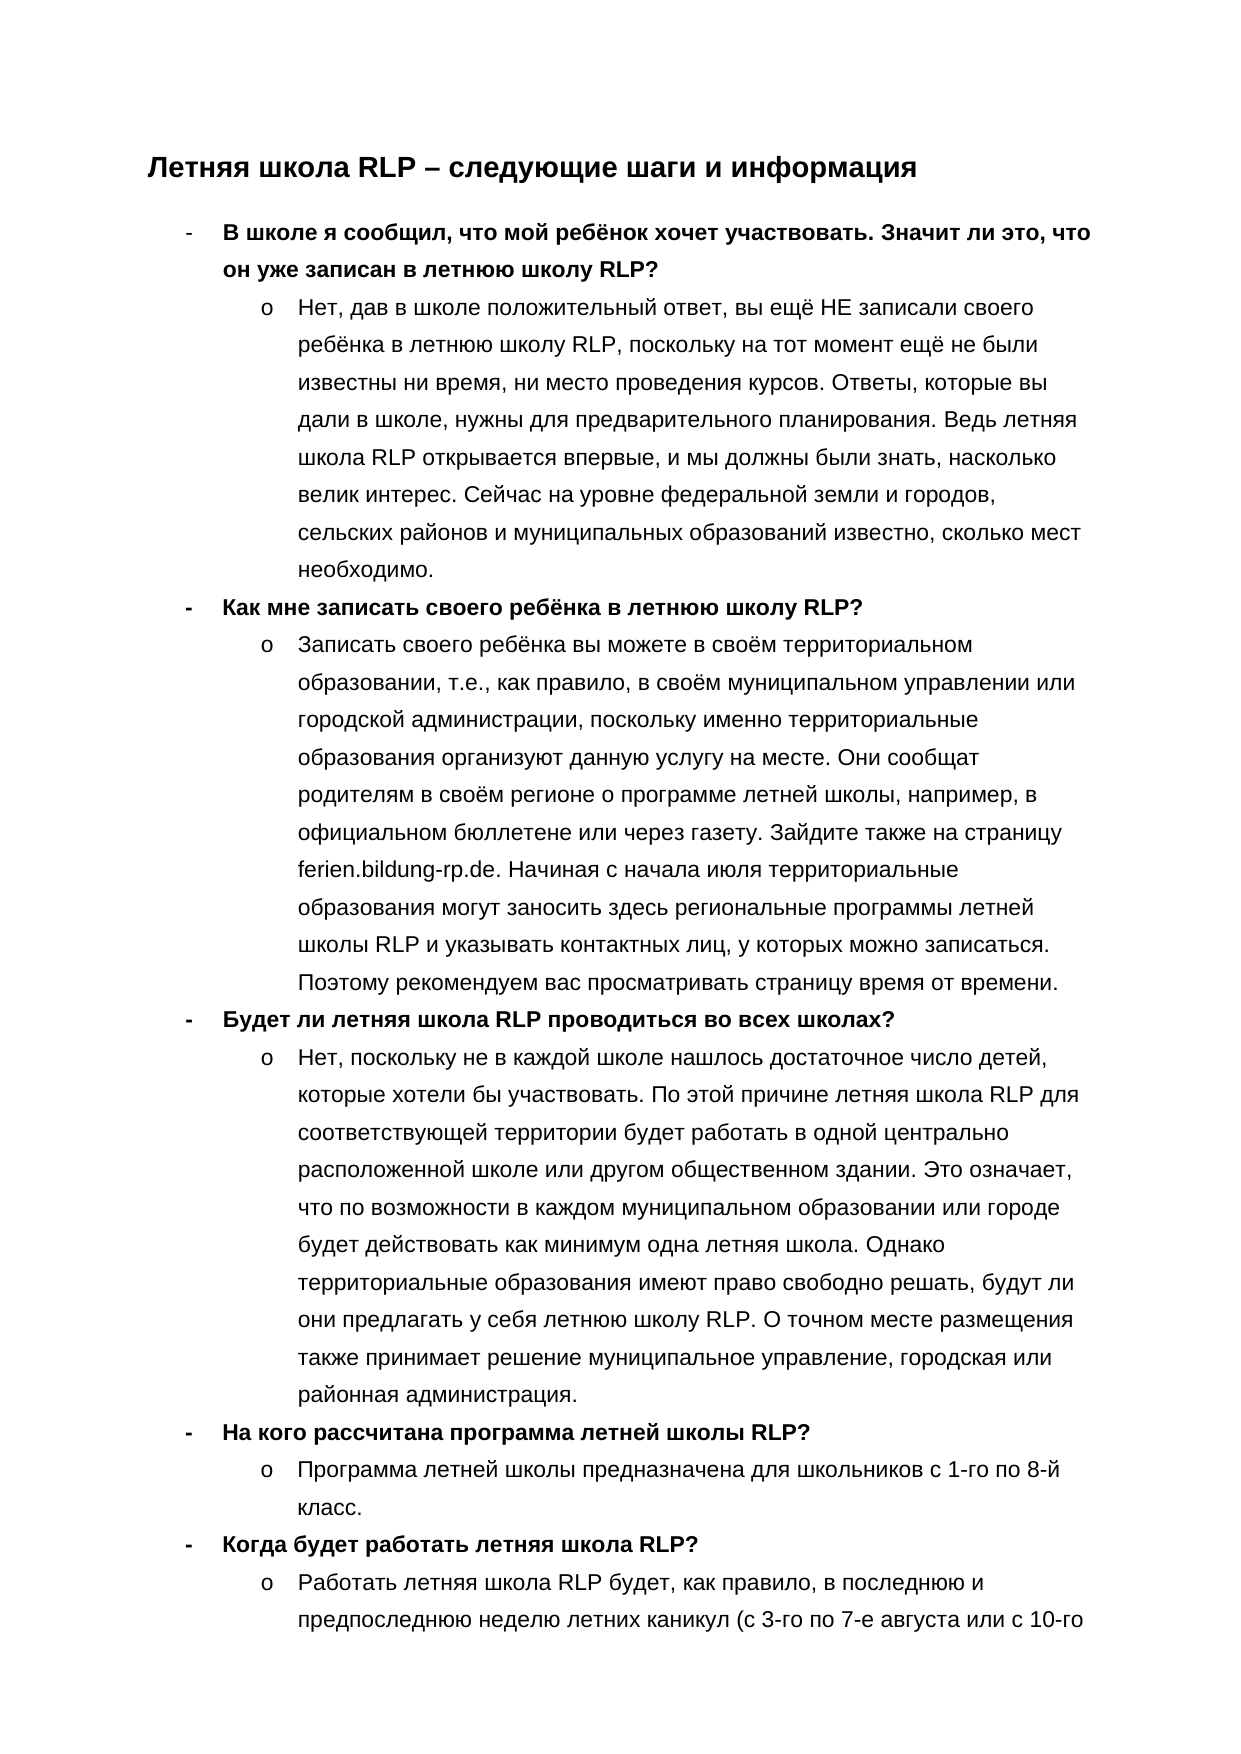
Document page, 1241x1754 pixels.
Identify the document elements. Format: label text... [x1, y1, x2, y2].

list Когда будет работать летняя школа RLP? [185, 1523, 1093, 1560]
text Летняя школа RLP – следующие шаги и информация [148, 148, 1093, 185]
list Как мне записать своего ребёнка в летнюю школу RLP? [185, 585, 1093, 623]
list Программа летней школы предназначена для школьников с 1-го по 8-й класс. [260, 1448, 1093, 1523]
list Нет, дав в школе положительный ответ, вы ещё НЕ записали своего ребёнка в летнюю школу RLP, поскольку на тот момент ещё не были известны ни время, ни место проведения курсов. Ответы, которые вы дали в школе, нужны для предварительного планирования. Ведь летняя школа RLP открывается впервые, и мы должны были знать, насколько велик интерес. Сейчас на уровне федеральной земли и городов, сельских районов и муниципальных образований известно, сколько мест необходимо. [260, 285, 1093, 585]
list На кого рассчитана программа летней школы RLP? [185, 1410, 1093, 1448]
list Нет, поскольку не в каждой школе нашлось достаточное число детей, которые хотели бы участвовать. По этой причине летняя школа RLP для соответствующей территории будет работать в одной центрально расположенной школе или другом общественном здании. Это означает, что по возможности в каждом муниципальном образовании или городе будет действовать как минимум одна летняя школа. Однако территориальные образования имеют право свободно решать, будут ли они предлагать у себя летнюю школу RLP. О точном месте размещения также принимает решение муниципальное управление, городская или районная администрация. [260, 1035, 1093, 1410]
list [260, 1560, 1093, 1635]
list Записать своего ребёнка вы можете в своём территориальном образовании, т.е., как правило, в своём муниципальном управлении или городской администрации, поскольку именно территориальные образования организуют данную услугу на месте. Они сообщат родителям в своём регионе о программе летней школы, например, в официальном бюллетене или через газету. Зайдите также на страницу ferien.bildung-rp.de. Начиная с начала июля территориальные образования могут заносить здесь региональные программы летней школы RLP и указывать контактных лиц, у которых можно записаться. Поэтому рекомендуем вас просматривать страницу время от времени. [260, 623, 1093, 998]
list Будет ли летняя школа RLP проводиться во всех школах? [185, 998, 1093, 1035]
list В школе я сообщил, что мой ребёнок хочет участвовать. Значит ли это, что он уже записан в летнюю школу RLP? [185, 210, 1093, 285]
